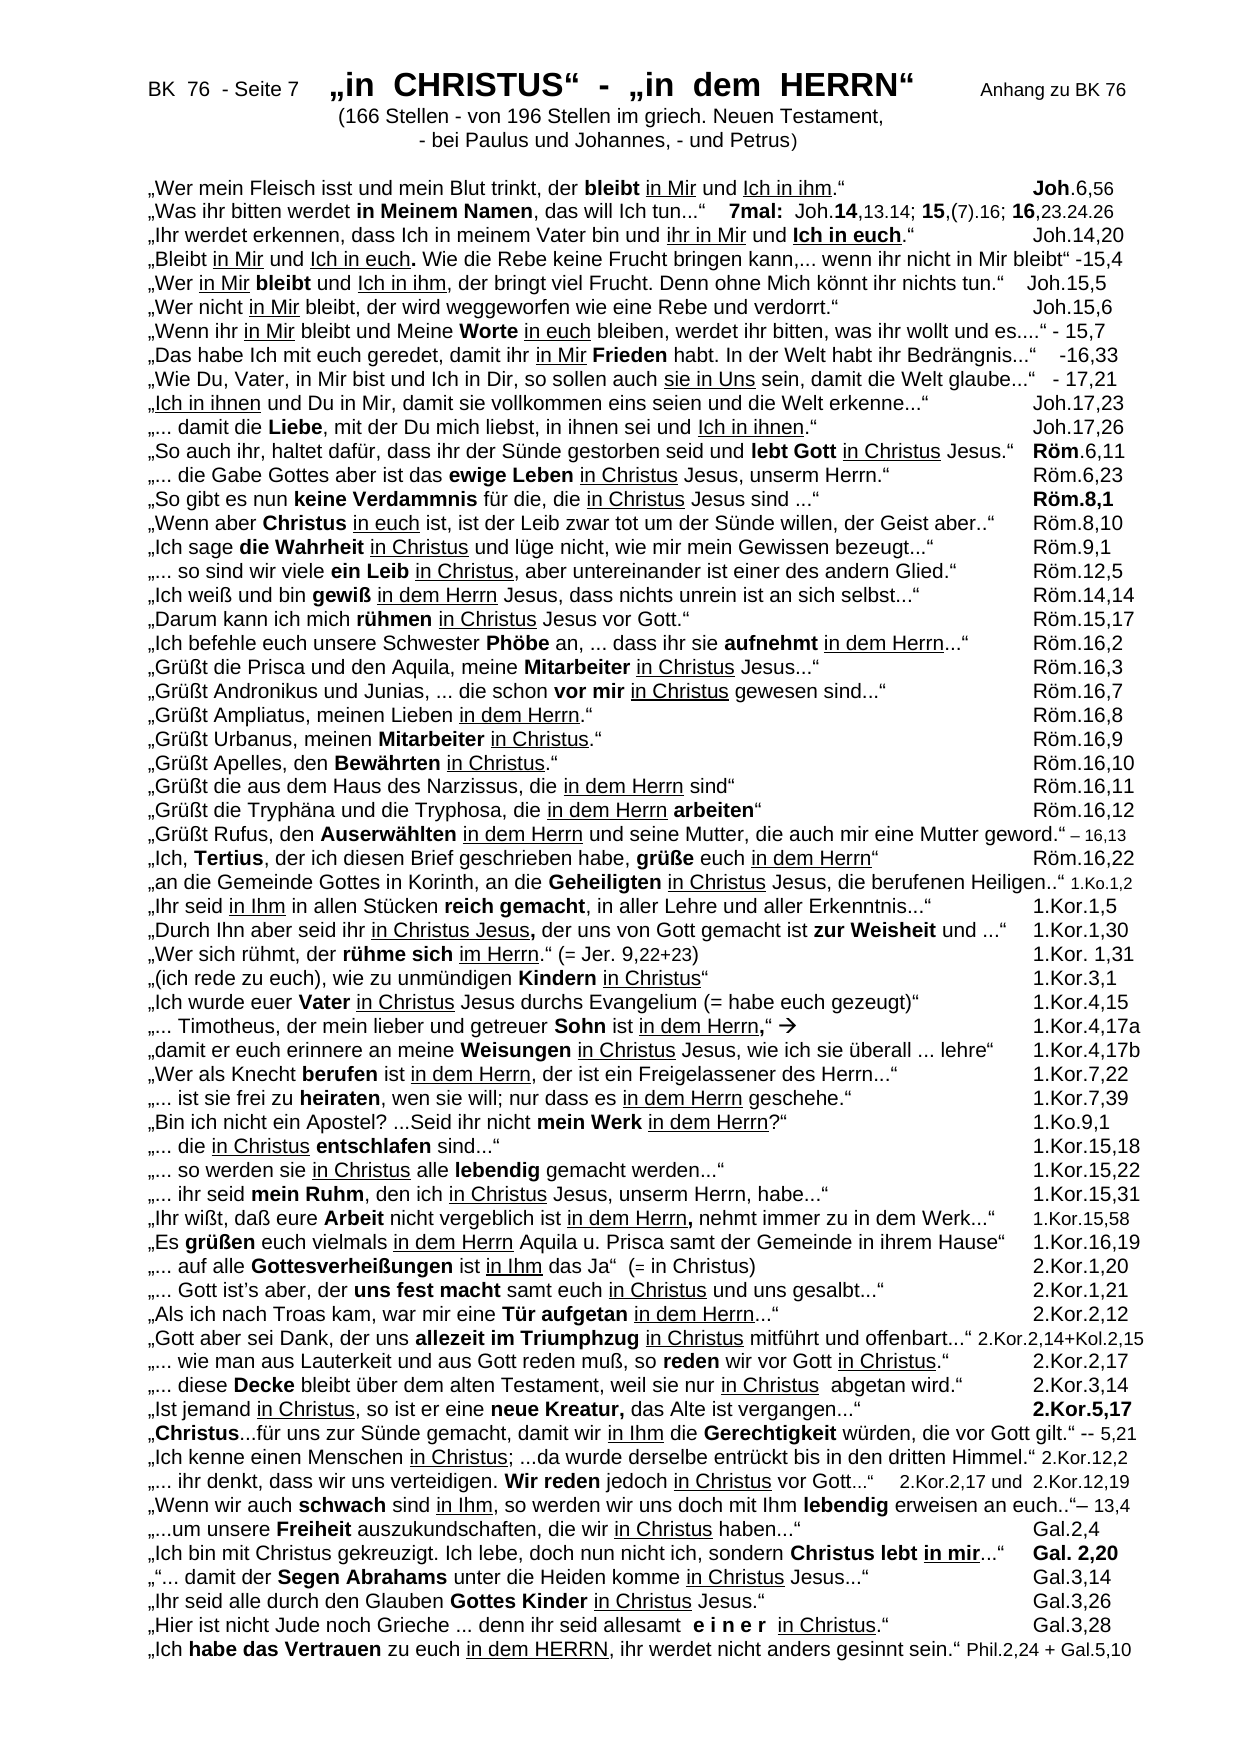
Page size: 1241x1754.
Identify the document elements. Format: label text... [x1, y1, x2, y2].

text „Ihr seid alle durch den Glauben Gottes Kinder in Christus Jesus.“ Gal.3,26 [148, 1589, 1152, 1613]
text „Grüßt Ampliatus, meinen Lieben in dem Herrn.“ Röm.16,8 [148, 702, 1152, 726]
text (166 Stellen - von 196 Stellen im griech. Neuen Testament, [148, 103, 1152, 127]
text „(ich rede zu euch), wie zu unmündigen Kindern in Christus“ 1.Kor.3,1 [148, 966, 1152, 990]
text „Es grüßen euch vielmals in dem Herrn Aquila u. Prisca samt der Gemeinde in ihrem Hause“ 1.Kor.16,19 [148, 1229, 1152, 1253]
text „... Timotheus, der mein lieber und getreuer Sohn ist in dem Herrn,“ 1.Kor.4,17a [148, 1014, 1152, 1038]
text „Bin ich nicht ein Apostel? ...Seid ihr nicht mein Werk in dem Herrn?“ 1.Ko.9,1 [148, 1110, 1152, 1134]
text „So auch ihr, haltet dafür, dass ihr der Sünde gestorben seid und lebt Gott in Christus Jesus.“ Röm.6,11 [148, 439, 1152, 463]
text „...um unsere Freiheit auszukundschaften, die wir in Christus haben...“ Gal.2,4 [148, 1517, 1152, 1541]
text „... ist sie frei zu heiraten, wen sie will; nur dass es in dem Herrn geschehe.“ 1.Kor.7,39 [148, 1086, 1152, 1110]
text „Grüßt Apelles, den Bewährten in Christus.“ Röm.16,10 „Grüßt die aus dem Haus des Narzissus, die in dem Herrn sind“ Röm.16,11 [148, 750, 1152, 798]
text „Ich habe das Vertrauen zu euch in dem HERRN, ihr werdet nicht anders gesinnt sein.“ Phil.2,24 + Gal.5,10 [148, 1637, 1152, 1661]
text „damit er euch erinnere an meine Weisungen in Christus Jesus, wie ich sie überall ... lehre“ 1.Kor.4,17b [148, 1038, 1152, 1062]
text „Ihr werdet erkennen, dass Ich in meinem Vater bin und ihr in Mir und Ich in euch.“ Joh.14,20 [148, 223, 1152, 247]
text „Ich weiß und bin gewiß in dem Herrn Jesus, dass nichts unrein ist an sich selbst...“ Röm.14,14 [148, 583, 1152, 607]
text „Ihr seid in Ihm in allen Stücken reich gemacht, in aller Lehre und aller Erkenntnis...“ 1.Kor.1,5 [148, 894, 1152, 918]
text „... ihr seid mein Ruhm, den ich in Christus Jesus, unserm Herrn, habe...“ 1.Kor.15,31 [148, 1182, 1152, 1206]
text „Ich bin mit Christus gekreuzigt. Ich lebe, doch nun nicht ich, sondern Christus lebt in mir...“ Gal. 2,20 [148, 1541, 1152, 1565]
text „Grüßt Urbanus, meinen Mitarbeiter in Christus.“ Röm.16,9 [148, 726, 1152, 750]
text „Christus...für uns zur Sünde gemacht, damit wir in Ihm die Gerechtigkeit würden, die vor Gott gilt.“ -- 5,21 [148, 1421, 1152, 1445]
text „Was ihr bitten werdet in Meinem Namen, das will Ich tun...“ 7mal: Joh.14,13.14; 15,(7).16; 16,23.24.26 [148, 199, 1152, 223]
text „Wenn wir auch schwach sind in Ihm, so werden wir uns doch mit Ihm lebendig erweisen an euch..“– 13,4 [148, 1493, 1152, 1517]
text „Wie Du, Vater, in Mir bist und Ich in Dir, so sollen auch sie in Uns sein, damit die Welt glaube...“ - 17,21 [148, 367, 1152, 391]
text „Ich, Tertius, der ich diesen Brief geschrieben habe, grüße euch in dem Herrn“ Röm.16,22 [148, 846, 1152, 870]
text „Ich kenne einen Menschen in Christus; ...da wurde derselbe entrückt bis in den dritten Himmel.“ 2.Kor.12,2 [148, 1445, 1152, 1469]
text „Ich wurde euer Vater in Christus Jesus durchs Evangelium (= habe euch gezeugt)“ 1.Kor.4,15 [148, 990, 1152, 1014]
text „... so sind wir viele ein Leib in Christus, aber untereinander ist einer des andern Glied.“ Röm.12,5 [148, 559, 1152, 583]
text „... damit die Liebe, mit der Du mich liebst, in ihnen sei und Ich in ihnen.“ Joh.17,26 [148, 415, 1152, 439]
text „Wenn ihr in Mir bleibt und Meine Worte in euch bleiben, werdet ihr bitten, was ihr wollt und es....“ - 15,7 [148, 319, 1152, 343]
text „Grüßt die Prisca und den Aquila, meine Mitarbeiter in Christus Jesus...“ Röm.16,3 [148, 654, 1152, 678]
text „Ich befehle euch unsere Schwester Phöbe an, ... dass ihr sie aufnehmt in dem Herrn...“ Röm.16,2 [148, 631, 1152, 654]
text „Gott aber sei Dank, der uns allezeit im Triumphzug in Christus mitführt und offenbart...“ 2.Kor.2,14+Kol.2,15 [148, 1325, 1152, 1349]
text „... Gott ist’s aber, der uns fest macht samt euch in Christus und uns gesalbt...“ 2.Kor.1,21 [148, 1277, 1152, 1301]
text „Wer sich rühmt, der rühme sich im Herrn.“ (= Jer. 9,22+23) 1.Kor. 1,31 [148, 942, 1152, 966]
text „Ist jemand in Christus, so ist er eine neue Kreatur, das Alte ist vergangen...“ 2.Kor.5,17 [148, 1397, 1152, 1421]
text „Durch Ihn aber seid ihr in Christus Jesus, der uns von Gott gemacht ist zur Weisheit und ...“ 1.Kor.1,30 [148, 918, 1152, 942]
text „Ihr wißt, daß eure Arbeit nicht vergeblich ist in dem Herrn, nehmt immer zu in dem Werk...“ 1.Kor.15,58 [148, 1206, 1152, 1229]
text „Wer in Mir bleibt und Ich in ihm, der bringt viel Frucht. Denn ohne Mich könnt ihr nichts tun.“ Joh.15,5 [148, 271, 1152, 295]
text „Bleibt in Mir und Ich in euch. Wie die Rebe keine Frucht bringen kann,... wenn ihr nicht in Mir bleibt“ -15,4 [148, 247, 1152, 271]
text „Darum kann ich mich rühmen in Christus Jesus vor Gott.“ Röm.15,17 [148, 607, 1152, 631]
text „... so werden sie in Christus alle lebendig gemacht werden...“ 1.Kor.15,22 [148, 1158, 1152, 1182]
text „Ich sage die Wahrheit in Christus und lüge nicht, wie mir mein Gewissen bezeugt...“ Röm.9,1 [148, 535, 1152, 559]
text „... auf alle Gottesverheißungen ist in Ihm das Ja“ (= in Christus) 2.Kor.1,20 [148, 1253, 1152, 1277]
text „... die in Christus entschlafen sind...“ 1.Kor.15,18 [148, 1134, 1152, 1158]
text „... ihr denkt, dass wir uns verteidigen. Wir reden jedoch in Christus vor Gott...“ 2.Kor.2,17 und 2.Kor.12,19 [148, 1469, 1152, 1493]
text „Wer mein Fleisch isst und mein Blut trinkt, der bleibt in Mir und Ich in ihm.“ Joh.6,56 [148, 175, 1152, 199]
text „... die Gabe Gottes aber ist das ewige Leben in Christus Jesus, unserm Herrn.“ Röm.6,23 [148, 463, 1152, 487]
text „Grüßt die Tryphäna und die Tryphosa, die in dem Herrn arbeiten“ Röm.16,12 [148, 798, 1152, 822]
text „Wenn aber Christus in euch ist, ist der Leib zwar tot um der Sünde willen, der Geist aber..“ Röm.8,10 [148, 511, 1152, 535]
text „Wer als Knecht berufen ist in dem Herrn, der ist ein Freigelassener des Herrn...“ 1.Kor.7,22 [148, 1062, 1152, 1086]
text - bei Paulus und Johannes, - und Petrus) [148, 127, 1152, 151]
text „an die Gemeinde Gottes in Korinth, an die Geheiligten in Christus Jesus, die berufenen Heiligen..“ 1.Ko.1,2 [148, 870, 1152, 894]
text „So gibt es nun keine Verdammnis für die, die in Christus Jesus sind ...“ Röm.8,1 [148, 487, 1152, 511]
text „Grüßt Rufus, den Auserwählten in dem Herrn und seine Mutter, die auch mir eine Mutter geword.“ – 16,13 [148, 822, 1152, 846]
text „“... damit der Segen Abrahams unter die Heiden komme in Christus Jesus...“ Gal.3,14 [148, 1565, 1152, 1589]
text „Als ich nach Troas kam, war mir eine Tür aufgetan in dem Herrn...“ 2.Kor.2,12 [148, 1301, 1152, 1325]
text „... wie man aus Lauterkeit und aus Gott reden muß, so reden wir vor Gott in Christus.“ 2.Kor.2,17 [148, 1349, 1152, 1373]
text „... diese Decke bleibt über dem alten Testament, weil sie nur in Christus abgetan wird.“ 2.Kor.3,14 [148, 1373, 1152, 1397]
text „Grüßt Andronikus und Junias, ... die schon vor mir in Christus gewesen sind...“ Röm.16,7 [148, 678, 1152, 702]
text „Hier ist nicht Jude noch Grieche ... denn ihr seid allesamt e i n e r in Christus.“ Gal.3,28 [148, 1613, 1152, 1637]
text „Ich in ihnen und Du in Mir, damit sie vollkommen eins seien und die Welt erkenne...“ Joh.17,23 [148, 391, 1152, 415]
text „Das habe Ich mit euch geredet, damit ihr in Mir Frieden habt. In der Welt habt ihr Bedrängnis...“ -16,33 [148, 343, 1152, 367]
text BK 76 - Seite 7 „in CHRISTUS“ - „in dem HERRN“ Anhang zu BK 76 [148, 65, 1152, 103]
text „Wer nicht in Mir bleibt, der wird weggeworfen wie eine Rebe und verdorrt.“ Joh.15,6 [148, 295, 1152, 319]
